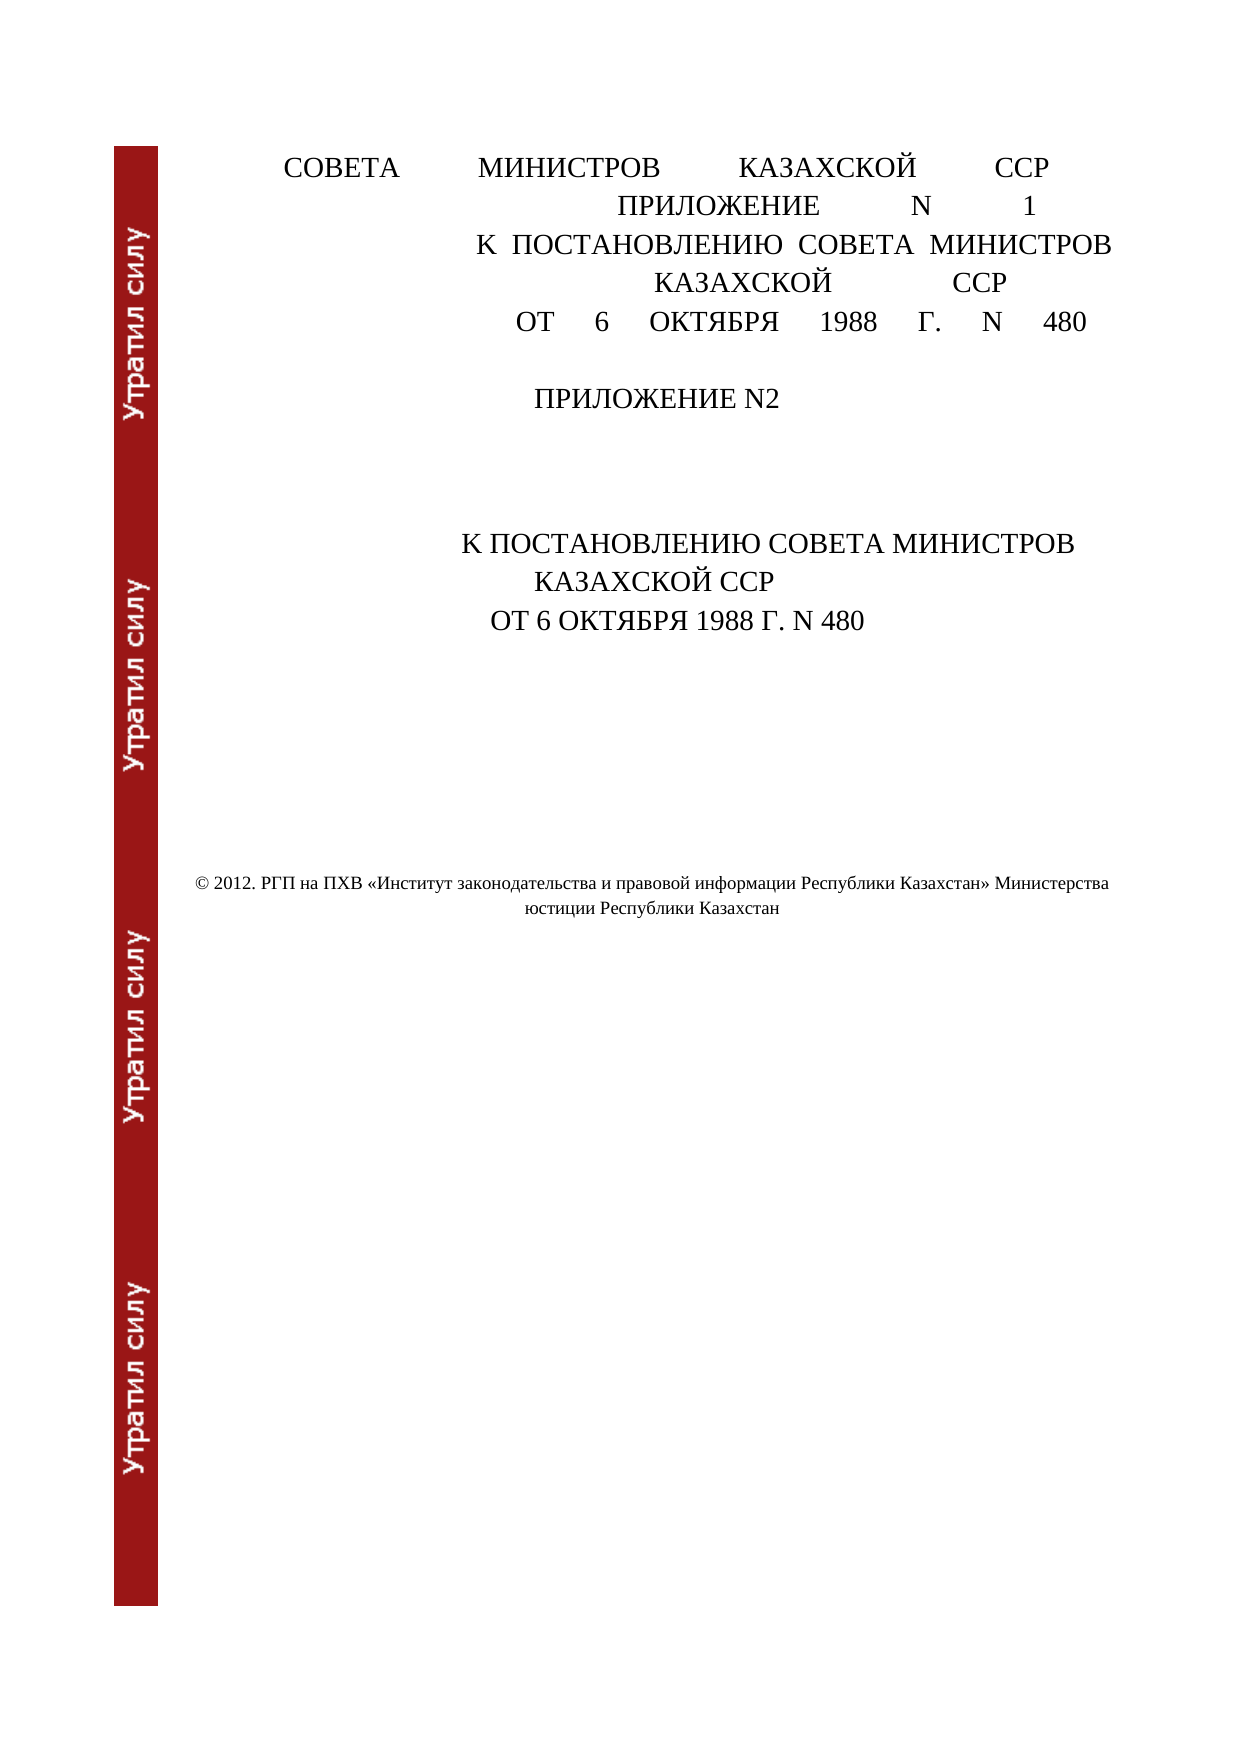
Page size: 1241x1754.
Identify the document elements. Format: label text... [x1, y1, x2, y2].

picture [114, 376, 158, 381]
picture [114, 415, 158, 526]
text K ПОСТАНОВЛЕНИЮ COBETA МИНИСТРОВ [112, 526, 1128, 559]
picture [114, 146, 158, 150]
picture [114, 637, 158, 872]
text OT 6 ОКТЯБРЯ 1988 Г. N 480 [112, 603, 1128, 637]
picture [114, 918, 158, 1606]
text © 2012. РГП на ПХВ «Институт законодательства и правовой информации Республики Казахстан» Министерства юстиции Республики Казахстан [112, 872, 1128, 918]
text ПРИЛОЖЕНИЕ N2 [112, 381, 1128, 415]
picture [114, 559, 158, 564]
picture [114, 598, 158, 603]
text КАЗАХСКОЙ CCP [112, 564, 1128, 598]
